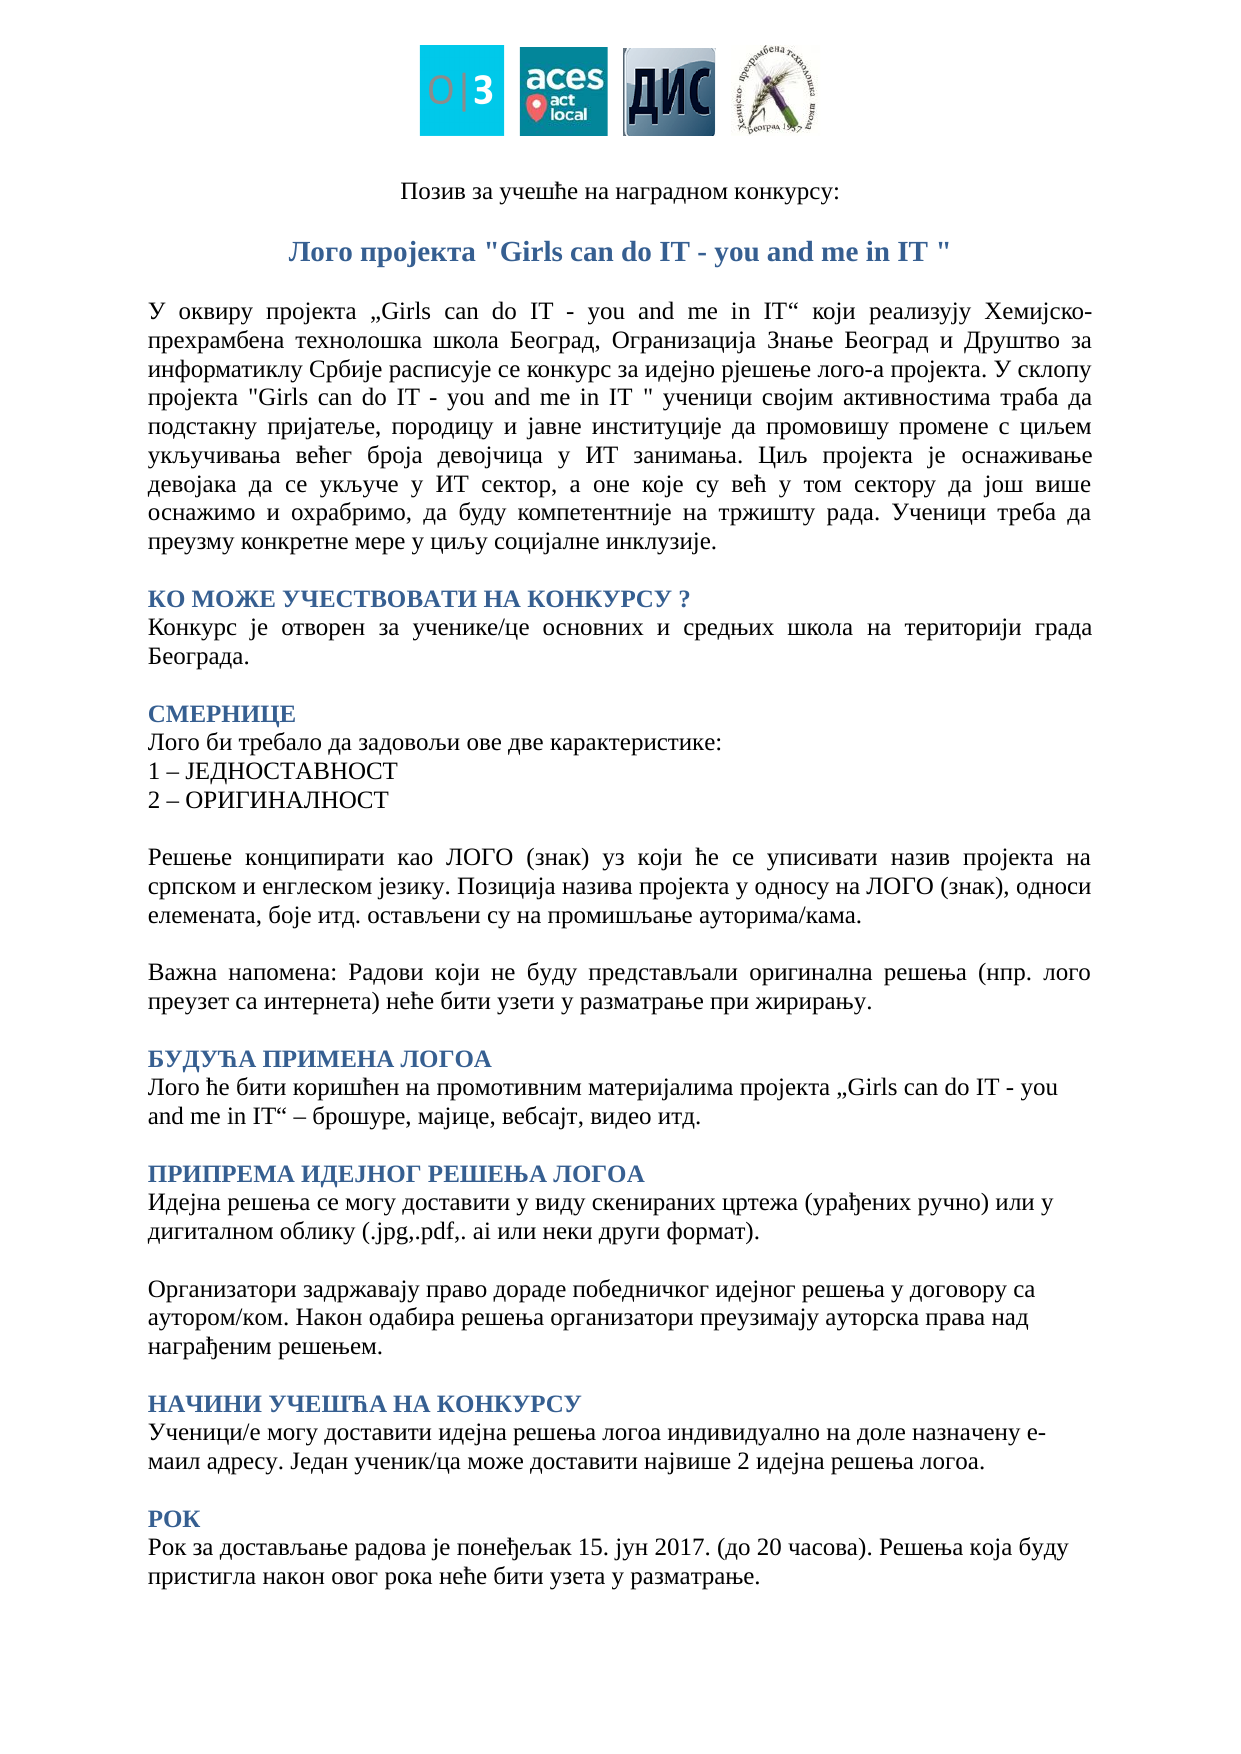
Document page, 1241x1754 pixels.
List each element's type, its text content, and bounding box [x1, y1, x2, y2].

text ПРИПРЕМА ИДЕЈНОГ РЕШЕЊА ЛОГОА [148, 1159, 1092, 1187]
picture [519, 47, 608, 136]
text Лого би требало да задовољи ове две карактеристике: [148, 727, 1092, 756]
subtitle У оквиру пројекта „Girls can do IT - you and me in IT“ који реализују Хемијско-прехрамбена технолошка школа Београд, Огранизација Знање Београд и Друштво за информатиклу Србије расписује се конкурс за идејно рјешење лого-а пројекта. У склопу пројекта "Girls can do IT - you and me in IT " ученици својим активностима траба да подстакну пријатеље, породицу и јавне институције да промовишу промене с циљем укључивања већег броја девојчица у ИТ занимања. Циљ пројекта је оснаживање девојака да се укључе у ИТ сектор, а оне које су већ у том сектору да још више оснажимо и охрабримо, да буду компетентније на тржишту рада. Ученици треба да преузму конкретне мере у циљу социјалне инклузије. [148, 296, 1092, 555]
text КО МОЖЕ УЧЕСТВОВАТИ НА КОНКУРСУ ? [148, 584, 1092, 612]
picture [419, 45, 505, 136]
text СМЕРНИЦЕ [148, 699, 1092, 727]
text Организатори задржавају право дораде победничког идејног решења у договору са аутором/ком. Након одабира решења организатори преузимају ауторска права над награђеним решењем. [148, 1274, 1092, 1360]
text Лого ће бити коришћен на промотивним материјалима пројекта „Girls can do IT - you and me in IT“ – брошуре, мајице, вебсајт, видео итд. [148, 1072, 1092, 1130]
text Идејна решења се могу доставити у виду скенираних цртежа (урађених ручно) или у дигиталном облику (.jpg,.pdf,. ai или неки други формат). [148, 1187, 1092, 1245]
text 2 – ОРИГИНАЛНОСТ [148, 785, 1092, 814]
picture [731, 45, 821, 136]
picture [623, 48, 716, 136]
text 1 – ЈЕДНОСТАВНОСТ [148, 756, 1092, 785]
subtitle Конкурс је отворен за ученике/це основних и средњих школа на територији града Београда. [148, 612, 1092, 670]
text РОК [148, 1504, 1092, 1532]
text Решење конципирати као ЛОГО (знак) уз који ће се уписивати назив пројекта на српском и енглеском језику. Позиција назива пројекта у односу на ЛОГО (знак), односи елемената, боје итд. остављени су на промишљање ауторима/кама. [148, 842, 1092, 929]
text Важна напомена: Радови који не буду представљали оригинална решења (нпр. лого преузет са интернета) неће бити узети у разматрање при жирирању. [148, 957, 1092, 1015]
text НАЧИНИ УЧЕШЋА НА КОНКУРСУ [148, 1389, 1092, 1417]
text Позив за учешће на наградном конкурсу: [148, 176, 1092, 205]
text БУДУЋА ПРИМЕНА ЛОГОА [148, 1044, 1092, 1072]
text Лого пројекта "Girls can do IT - you and me in IT " [148, 234, 1092, 267]
text Ученици/е могу доставити идејна решења логоа индивидуално на доле назначену е-маил адресу. Један ученик/ца може доставити највише 2 идејна решења логоа. [148, 1417, 1092, 1475]
text Рок за достављање радова је понеђељак 15. јун 2017. (до 20 часова). Решења која буду пристигла након овог рока неће бити узета у разматрање. [148, 1532, 1092, 1590]
